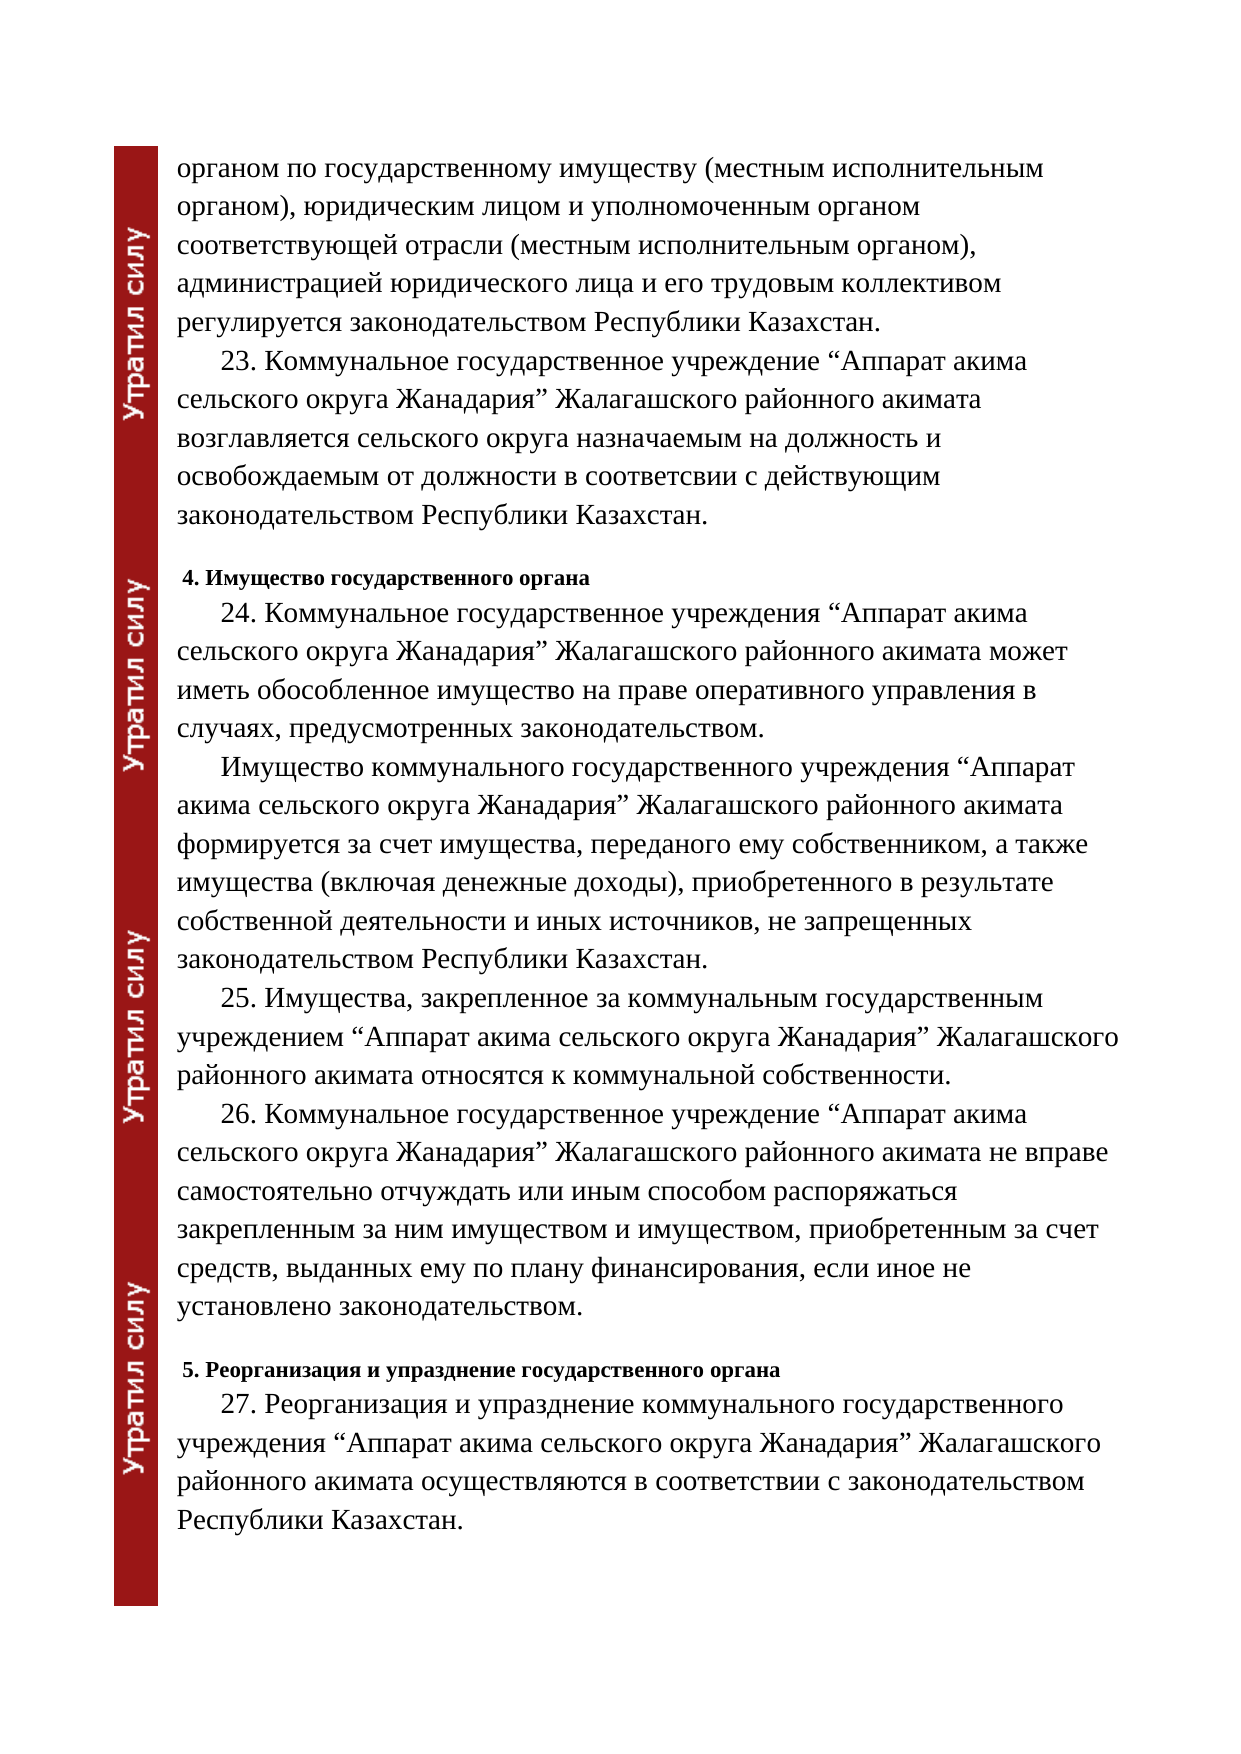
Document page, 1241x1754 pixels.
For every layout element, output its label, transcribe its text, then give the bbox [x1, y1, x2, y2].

picture [114, 1382, 158, 1386]
text 24. Коммунальное государственное учреждения “Аппарат акима сельского округа Жанадария” Жалагашского районного акимата может иметь обособленное имущество на праве оперативного управления в случаях, предусмотренных законодательством. Имущество коммунального государственного учреждения “Аппарат акима сельского округа Жанадария” Жалагашского районного акимата формируется за счет имущества, переданого ему собственником, а также имущества (включая денежные доходы), приобретенного в результате собственной деятельности и иных источников, не запрещенных законодательством Республики Казахстан. 25. Имущества, закрепленное за коммунальным государственным учреждением “Аппарат акима сельского округа Жанадария” Жалагашского районного акимата относятся к коммунальной собственности. 26. Коммунальное государственное учреждение “Аппарат акима сельского округа Жанадария” Жалагашского районного акимата не вправе самостоятельно отчуждать или иным способом распоряжаться закрепленным за ним имуществом и имуществом, приобретенным за счет средств, выданных ему по плану финансирования, если иное не установлено законодательством. [112, 595, 1128, 1352]
picture [114, 1566, 158, 1606]
picture [114, 1352, 158, 1356]
picture [114, 591, 158, 595]
text 5. Реорганизация и упразднение государственного органа [112, 1356, 1128, 1382]
picture [114, 146, 158, 150]
text 27. Реорганизация и упразднение коммунального государственного учреждения “Аппарат акима сельского округа Жанадария” Жалагашского районного акимата осуществляются в соответствии с законодательством Республики Казахстан. [112, 1386, 1128, 1566]
text 4. Имущество государственного органа [112, 564, 1128, 591]
